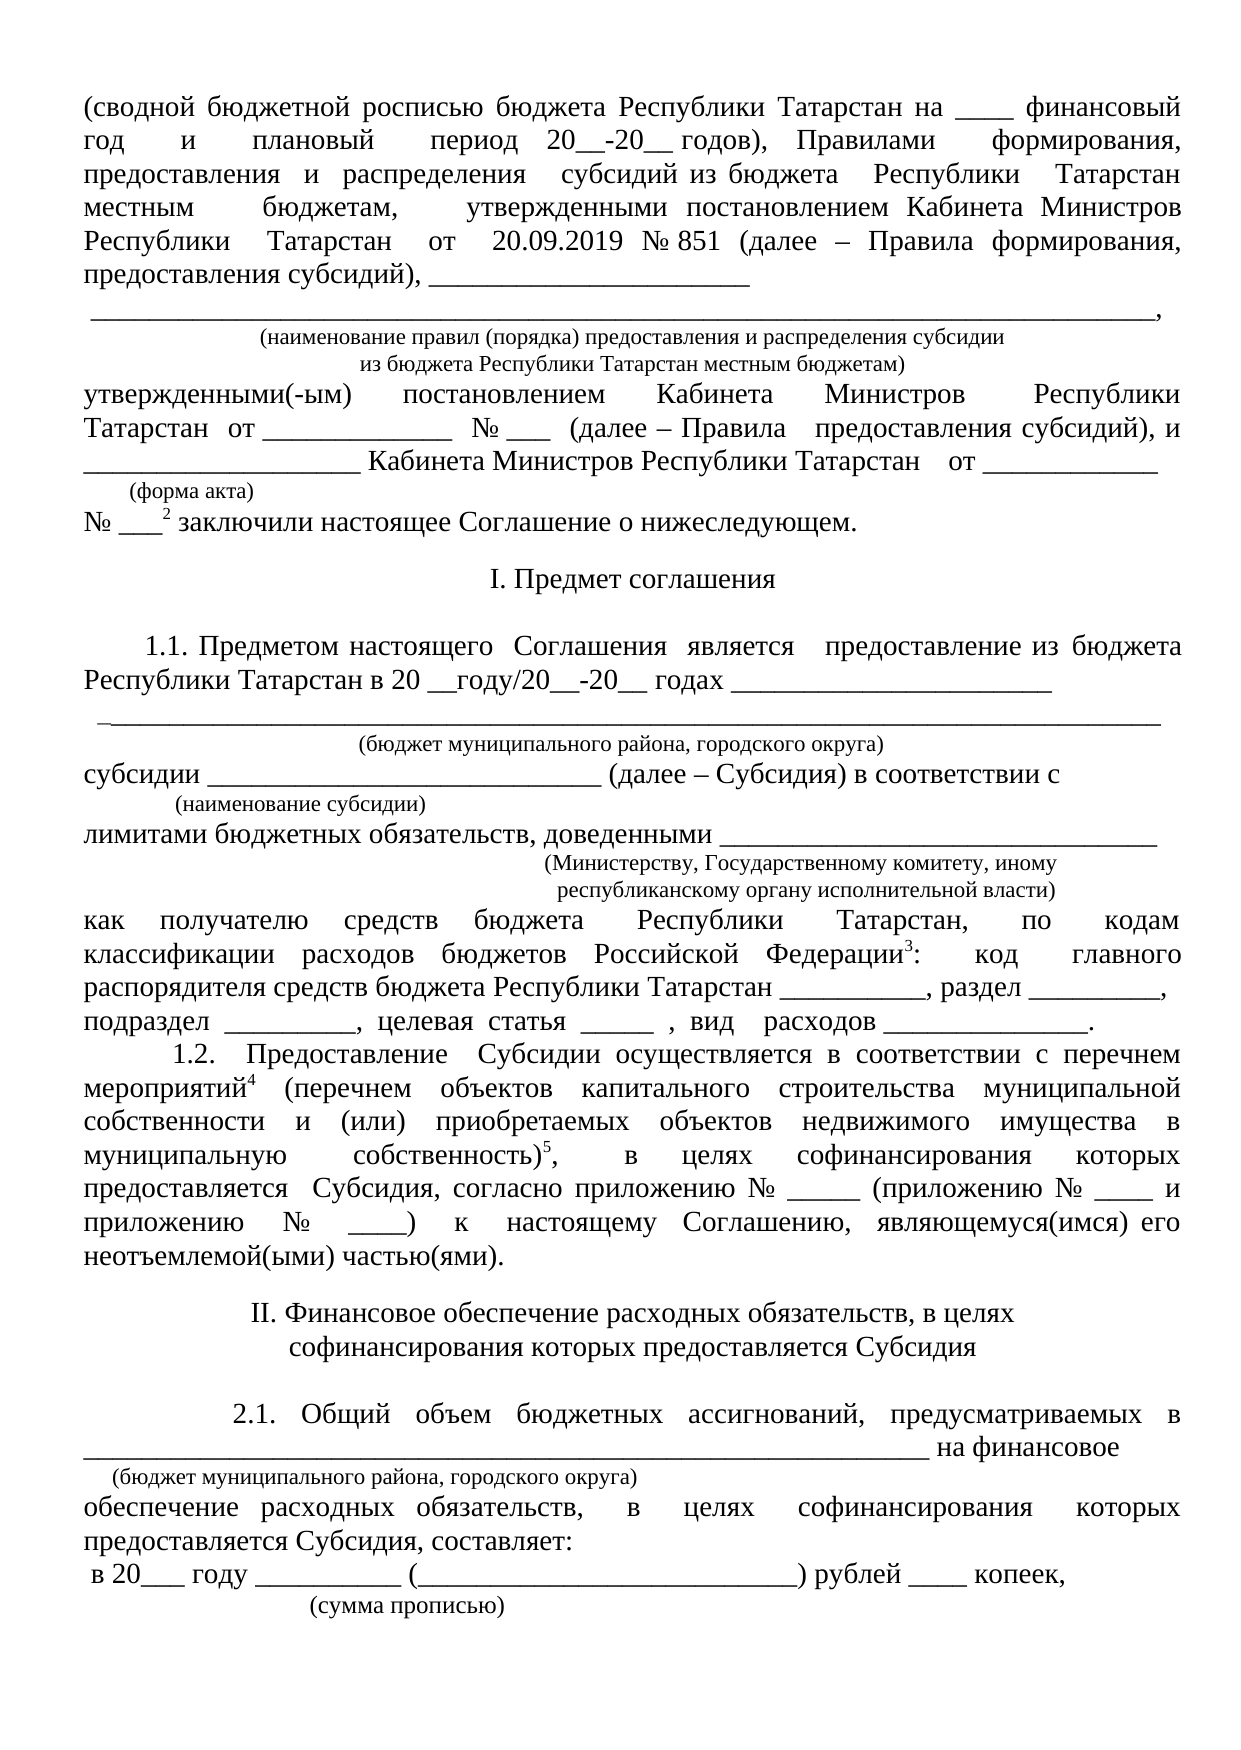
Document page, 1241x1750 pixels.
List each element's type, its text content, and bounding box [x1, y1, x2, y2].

text 1.1. Предметом настоящего Соглашения является предоставление из бюджета Республики Татарстан в 20 __году/20__-20__ годах ______________________ [83, 628, 1182, 696]
text I. Предмет соглашения [83, 561, 1182, 595]
text обеспечение расходных обязательств, в целях софинансирования которых предоставляется Субсидия, составляет: [83, 1489, 1182, 1556]
text из бюджета Республики Татарстан местным бюджетам) [83, 350, 1182, 376]
text (сумма прописью) [83, 1590, 1182, 1619]
text _________________________________________________________________________ [83, 696, 1182, 730]
text республиканскому органу исполнительной власти) [83, 876, 1182, 902]
text (Министерству, Государственному комитету, иному [83, 849, 1182, 876]
text _________________________________________________________________________, [83, 290, 1182, 323]
text 1.2. Предоставление Субсидии осуществляется в соответствии с перечнем мероприятий4 (перечнем объектов капитального строительства муниципальной собственности и (или) приобретаемых объектов недвижимого имущества в муниципальную собственность)5, в целях софинансирования которых предоставляется Субсидия, согласно приложению № _____ (приложению № ____ и приложению № ____) к настоящему Соглашению, являющемуся(имся) его неотъемлемой(ыми) частью(ями). [83, 1036, 1182, 1271]
text (сводной бюджетной росписью бюджета Республики Татарстан на ____ финансовый год и плановый период 20__-20__ годов), Правилами формирования, предоставления и распределения субсидий из бюджета Республики Татарстан местным бюджетам, утвержденными постановлением Кабинета Министров Республики Татарстан от 20.09.2019 № 851 (далее – Правила формирования, предоставления субсидий), ______________________ [83, 89, 1182, 290]
text (форма акта) [83, 477, 1182, 504]
text утвержденными(-ым) постановлением Кабинета Министров Республики Татарстан от _____________ № ___ (далее – Правила предоставления субсидий), и ___________________ Кабинета Министров Республики Татарстан от ____________ [83, 376, 1182, 477]
text как получателю средств бюджета Республики Татарстан, по кодам классификации расходов бюджетов Российской Федерации3: код главного распорядителя средств бюджета Республики Татарстан __________, раздел _________, [83, 902, 1182, 1003]
text 2.1. Общий объем бюджетных ассигнований, предусматриваемых в __________________________________________________________ на финансовое [83, 1396, 1182, 1463]
text субсидии ___________________________ (далее – Субсидия) в соответствии с [83, 756, 1182, 789]
text II. Финансовое обеспечение расходных обязательств, в целях [83, 1295, 1182, 1329]
text (бюджет муниципального района, городского округа) [83, 730, 1182, 756]
text № ___2 заключили настоящее Соглашение о нижеследующем. [83, 504, 1182, 537]
text софинансирования которых предоставляется Субсидия [83, 1329, 1182, 1362]
text лимитами бюджетных обязательств, доведенными ______________________________ [83, 816, 1182, 849]
text (наименование правил (порядка) предоставления и распределения субсидии [83, 323, 1182, 350]
text (наименование субсидии) [83, 789, 1182, 816]
text (бюджет муниципального района, городского округа) [83, 1463, 1182, 1489]
text подраздел _________, целевая статья _____ , вид расходов ______________. [83, 1003, 1182, 1036]
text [83, 1556, 1182, 1590]
